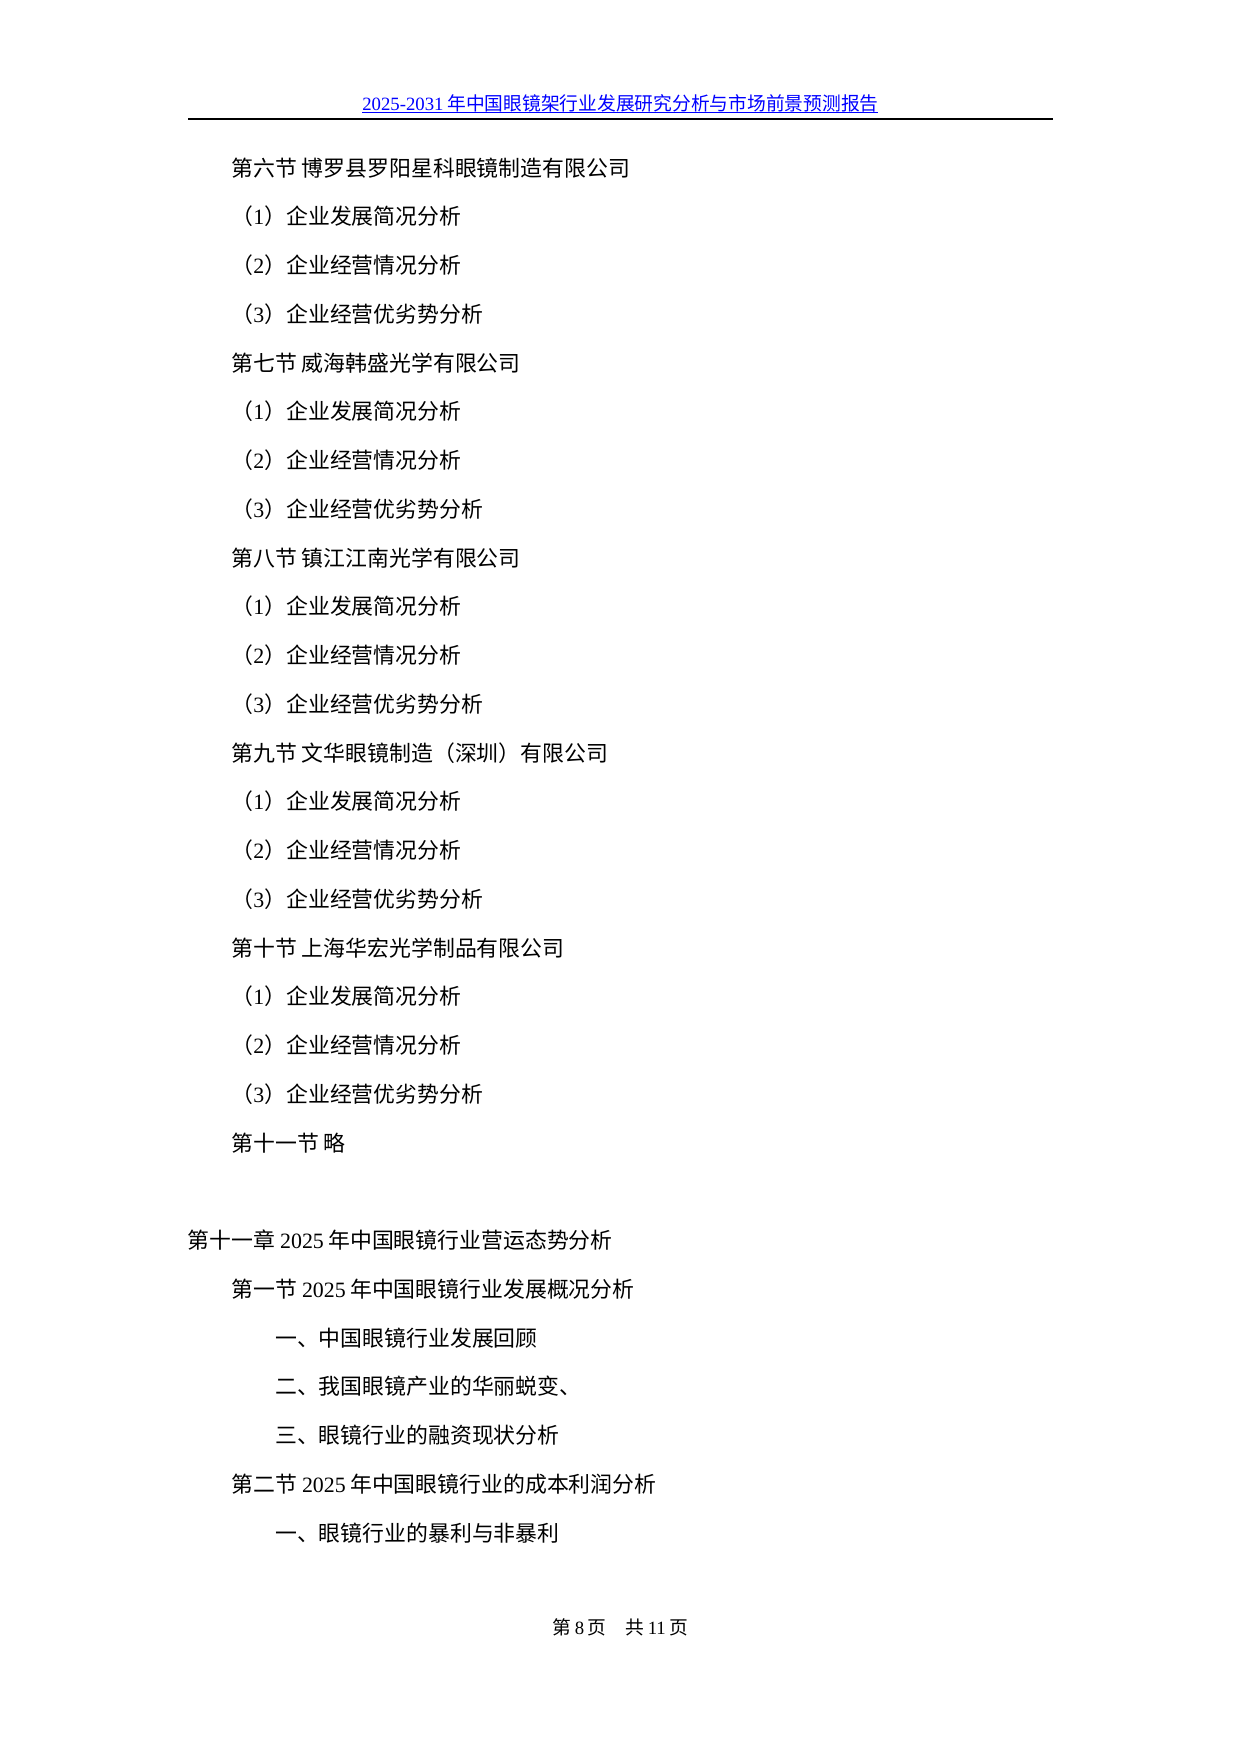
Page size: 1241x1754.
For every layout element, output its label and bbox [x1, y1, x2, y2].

text [187, 150, 1053, 1548]
